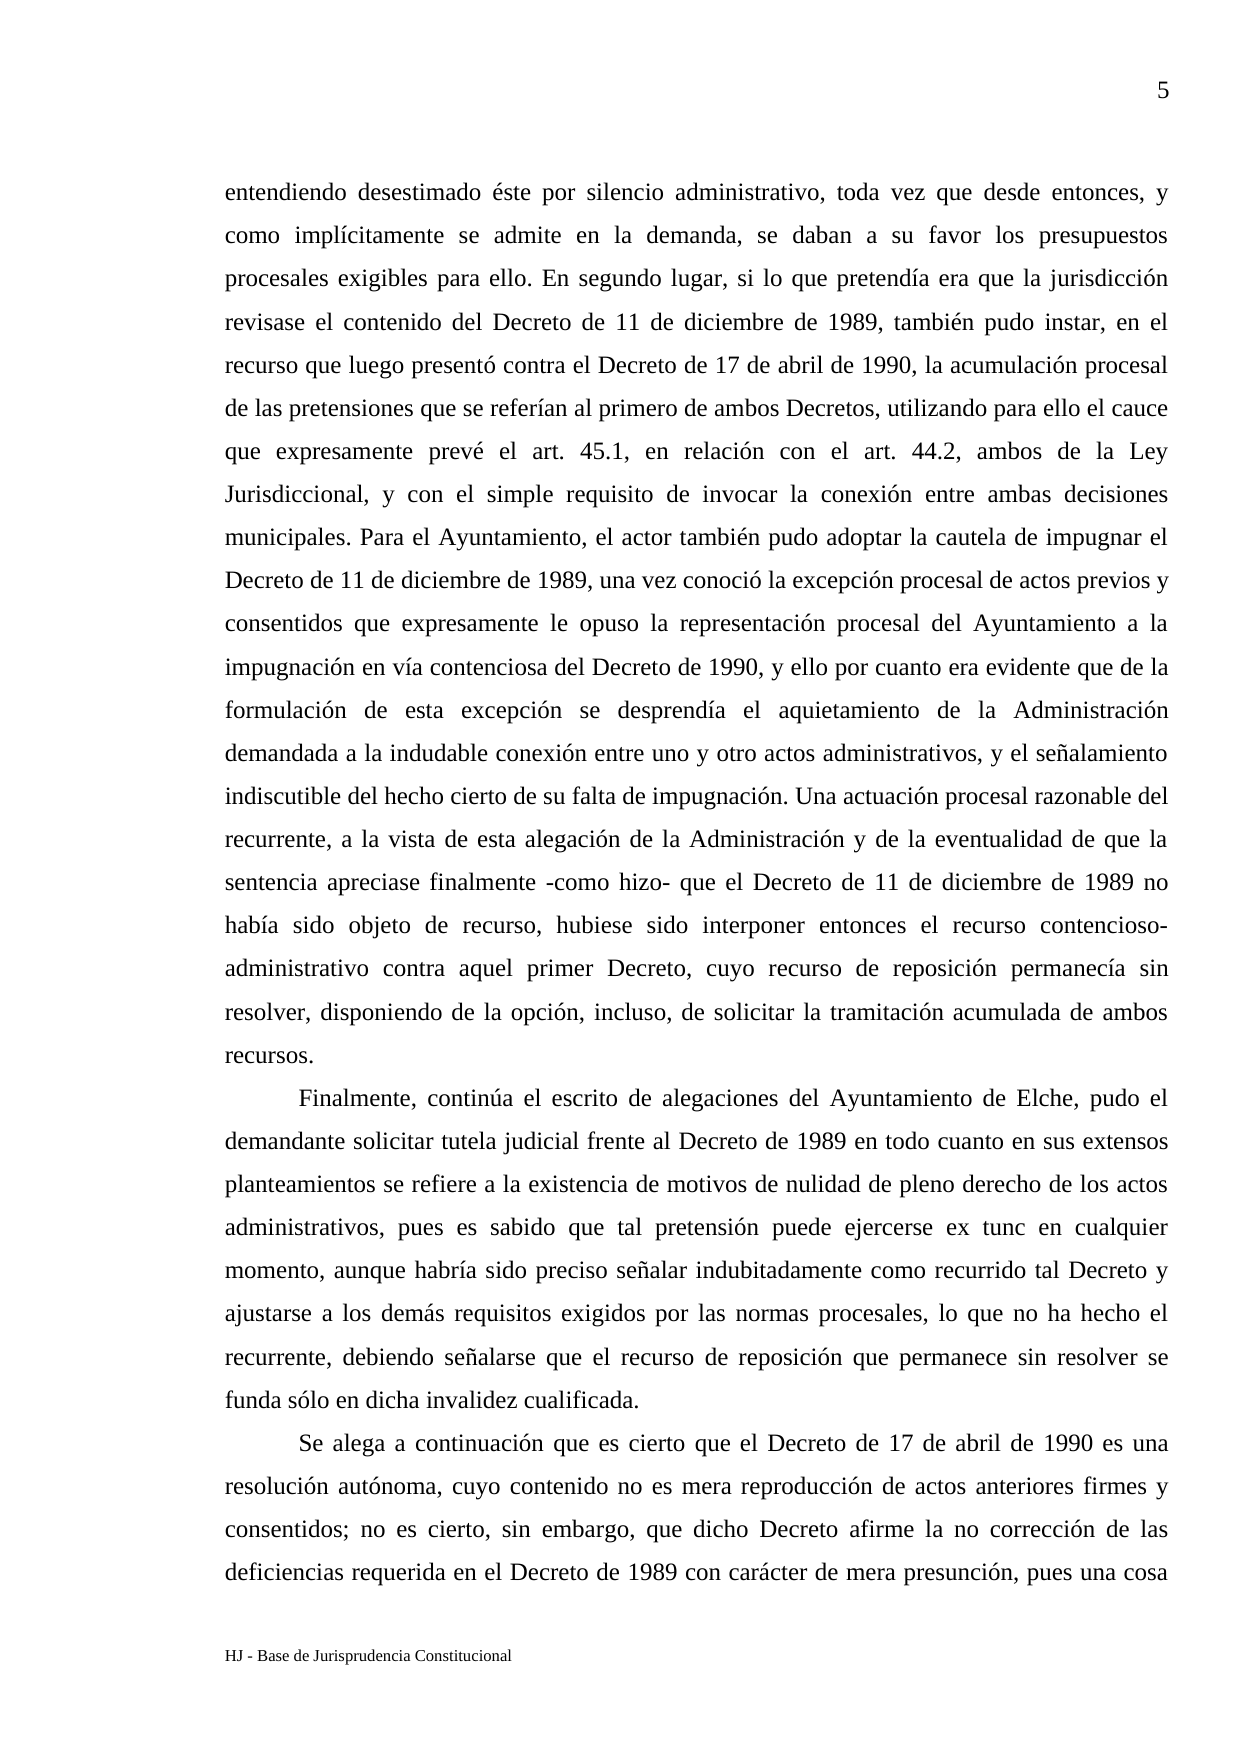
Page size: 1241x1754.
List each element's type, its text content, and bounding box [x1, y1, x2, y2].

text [224, 177, 1169, 1068]
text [224, 1428, 1169, 1586]
text Finalmente, continúa el escrito de alegaciones del Ayuntamiento de Elche, pudo el demandante solicitar tutela judicial frente al Decreto de 1989 en todo cuanto en sus extensos planteamientos se refiere a la existencia de motivos de nulidad de pleno derecho de los actos administrativos, pues es sabido que tal pretensión puede ejercerse ex tunc en cualquier momento, aunque habría sido preciso señalar indubitadamente como recurrido tal Decreto y ajustarse a los demás requisitos exigidos por las normas procesales, lo que no ha hecho el recurrente, debiendo señalarse que el recurso de reposición que permanece sin resolver se funda sólo en dicha invalidez cualificada. [224, 1083, 1169, 1413]
